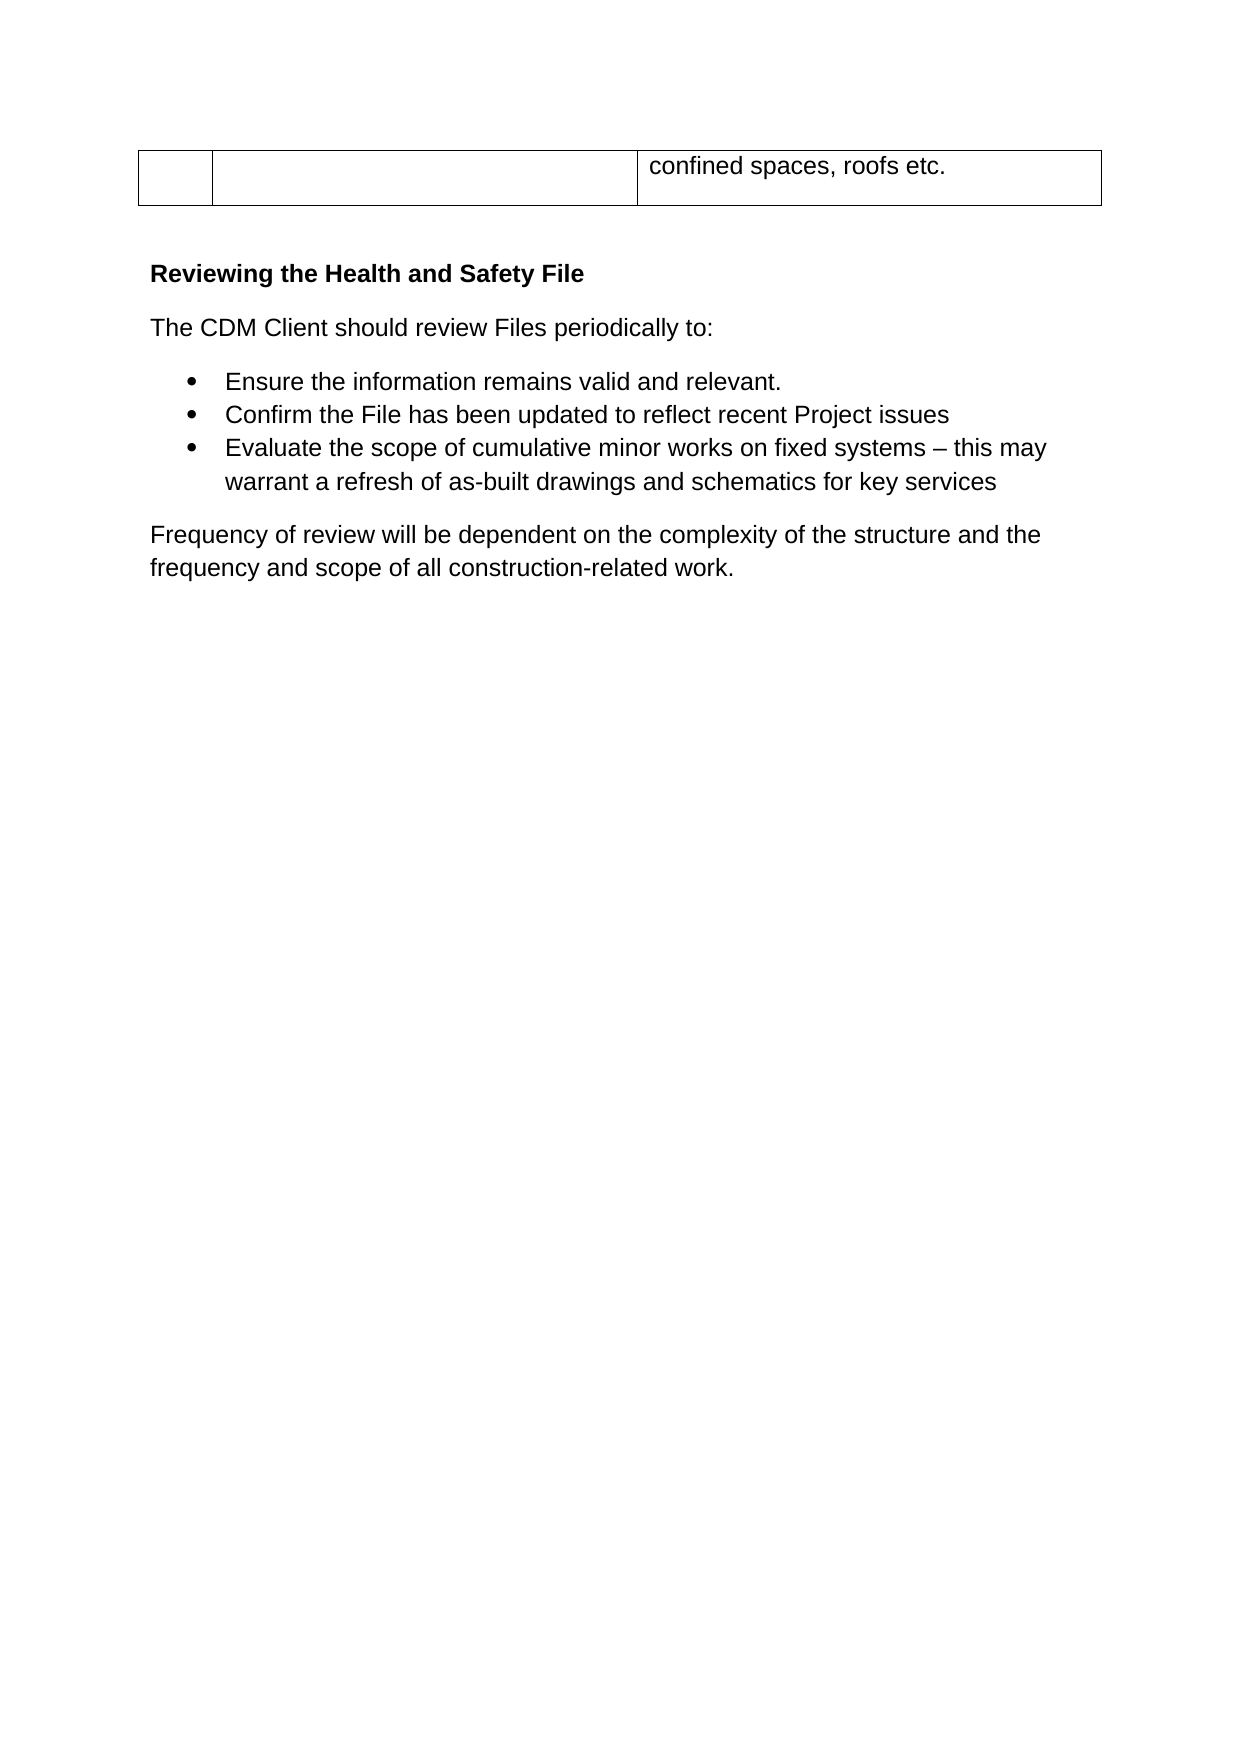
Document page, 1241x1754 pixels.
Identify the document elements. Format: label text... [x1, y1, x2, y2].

list Evaluate the scope of cumulative minor works on fixed systems – this may warrant a refresh of as-built drawings and schematics for key services [187, 433, 1090, 495]
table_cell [638, 151, 1101, 204]
list Confirm the File has been updated to reflect recent Project issues [187, 400, 1090, 429]
text Frequency of review will be dependent on the complexity of the structure and the frequency and scope of all construction-related work. [150, 520, 1090, 582]
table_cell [213, 151, 637, 204]
list Ensure the information remains valid and relevant. [187, 367, 1090, 396]
text The CDM Client should review Files periodically to: [150, 313, 1090, 342]
text Reviewing the Health and Safety File [150, 259, 1090, 288]
table_cell 8 [139, 151, 212, 204]
